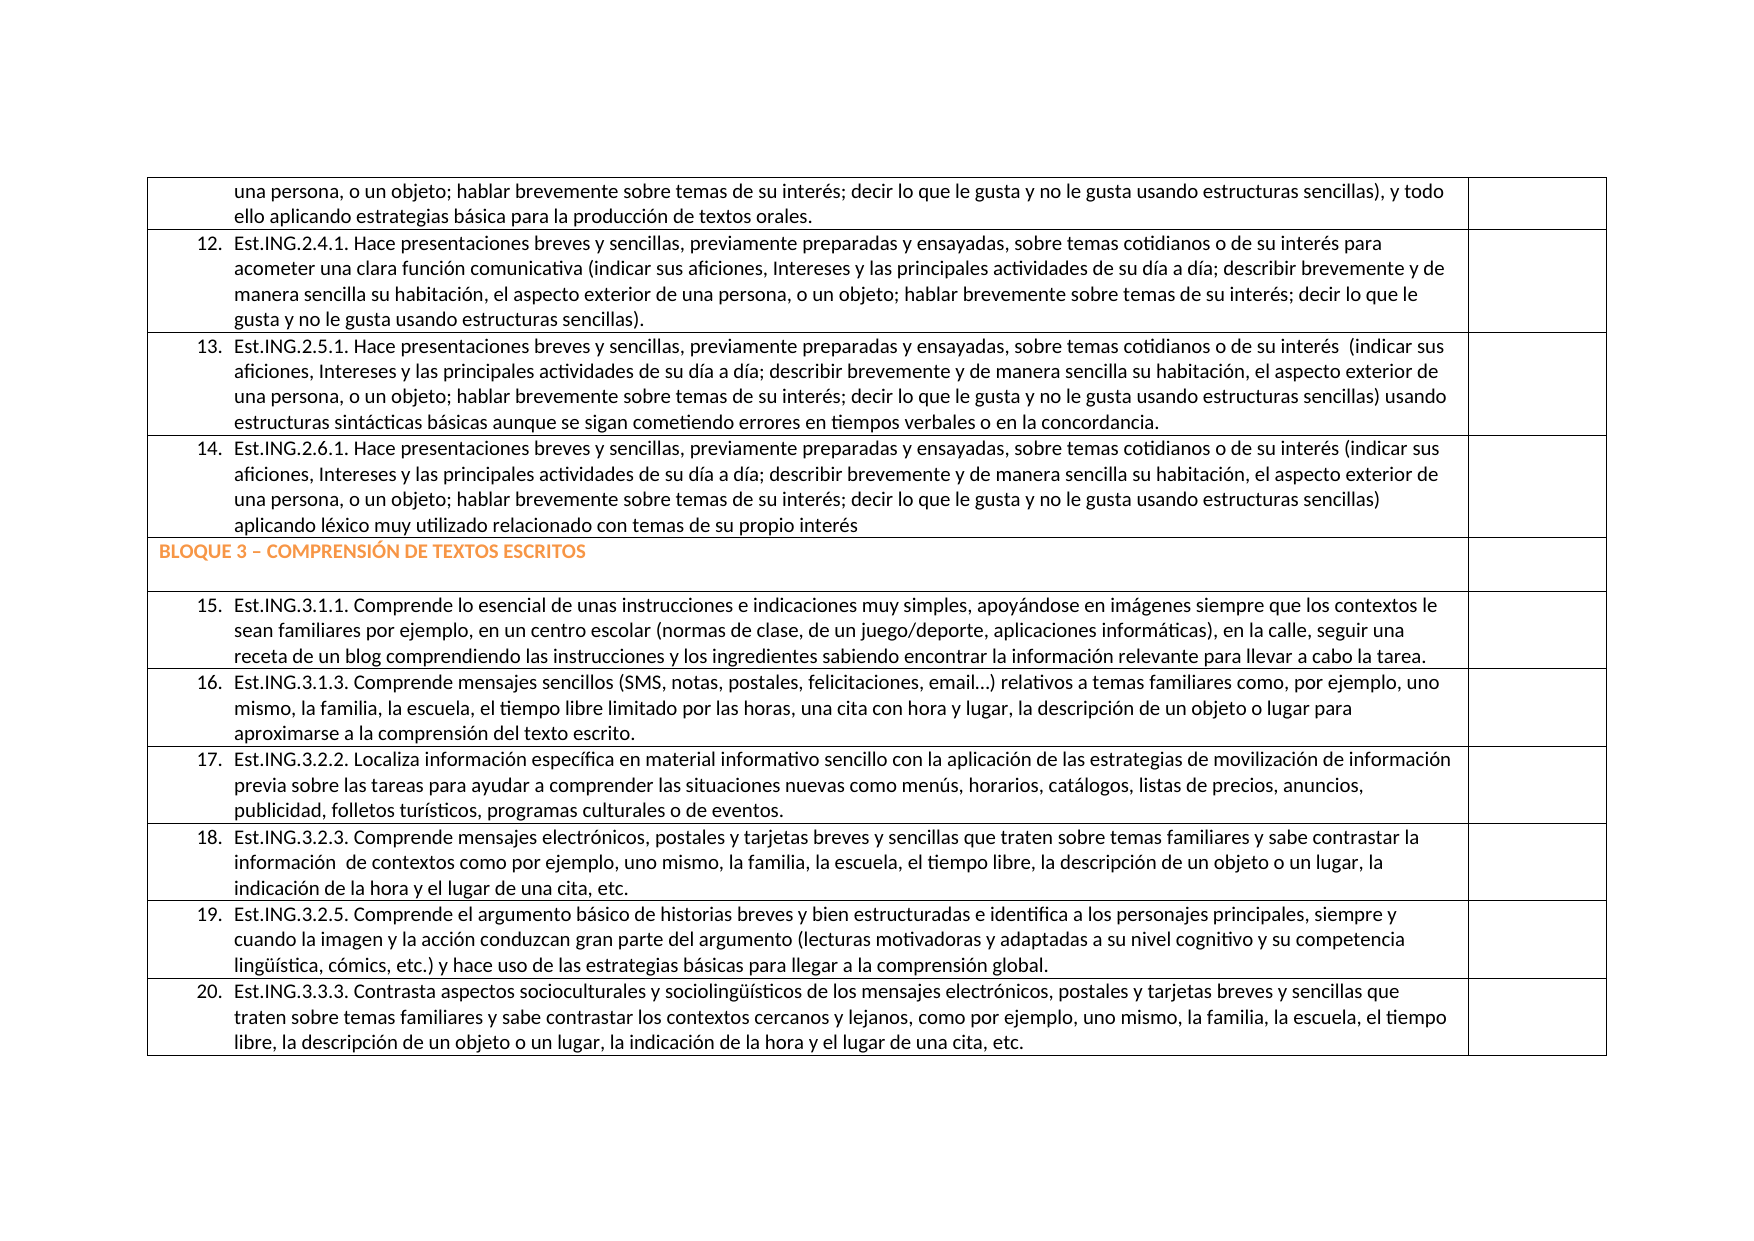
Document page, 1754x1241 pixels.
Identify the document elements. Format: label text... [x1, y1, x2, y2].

table_cell Est.ING.3.1.3. Comprende mensajes sencillos (SMS, notas, postales, felicitaciones, email…) relativos a temas familiares como, por ejemplo, uno mismo, la familia, la escuela, el tiempo libre limitado por las horas, una cita con hora y lugar, la descripción de un objeto o lugar para aproximarse a la comprensión del texto escrito. [148, 669, 1468, 746]
table_cell [1469, 592, 1606, 668]
table_cell [1469, 669, 1606, 746]
table_cell Est.ING.3.2.5. Comprende el argumento básico de historias breves y bien estructuradas e identifica a los personajes principales, siempre y cuando la imagen y la acción conduzcan gran parte del argumento (lecturas motivadoras y adaptadas a su nivel cognitivo y su competencia lingüística, cómics, etc.) y hace uso de las estrategias básicas para llegar a la comprensión global. [148, 901, 1468, 977]
table_cell [1469, 436, 1606, 537]
table_cell Est.ING.3.3.3. Contrasta aspectos socioculturales y sociolingüísticos de los mensajes electrónicos, postales y tarjetas breves y sencillas que traten sobre temas familiares y sabe contrastar los contextos cercanos y lejanos, como por ejemplo, uno mismo, la familia, la escuela, el tiempo libre, la descripción de un objeto o un lugar, la indicación de la hora y el lugar de una cita, etc. [148, 979, 1468, 1055]
table_cell [1469, 901, 1606, 977]
table_cell [1469, 178, 1606, 229]
table_cell Est.ING.3.2.2. Localiza información específica en material informativo sencillo con la aplicación de las estrategias de movilización de información previa sobre las tareas para ayudar a comprender las situaciones nuevas como menús, horarios, catálogos, listas de precios, anuncios, publicidad, folletos turísticos, programas culturales o de eventos. [148, 747, 1468, 823]
table_cell [1469, 824, 1606, 900]
table_cell BLOQUE 3 – COMPRENSIÓN DE TEXTOS ESCRITOS [148, 538, 1468, 591]
table_cell [1469, 747, 1606, 823]
table_cell Est.ING.3.1.1. Comprende lo esencial de unas instrucciones e indicaciones muy simples, apoyándose en imágenes siempre que los contextos le sean familiares por ejemplo, en un centro escolar (normas de clase, de un juego/deporte, aplicaciones informáticas), en la calle, seguir una receta de un blog comprendiendo las instrucciones y los ingredientes sabiendo encontrar la información relevante para llevar a cabo la tarea. [148, 592, 1468, 668]
table_cell [1469, 538, 1606, 591]
table_cell [1469, 230, 1606, 332]
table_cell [148, 178, 1468, 229]
table_cell Est.ING.2.5.1. Hace presentaciones breves y sencillas, previamente preparadas y ensayadas, sobre temas cotidianos o de su interés (indicar sus aficiones, Intereses y las principales actividades de su día a día; describir brevemente y de manera sencilla su habitación, el aspecto exterior de una persona, o un objeto; hablar brevemente sobre temas de su interés; decir lo que le gusta y no le gusta usando estructuras sencillas) usando estructuras sintácticas básicas aunque se sigan cometiendo errores en tiempos verbales o en la concordancia. [148, 333, 1468, 434]
table_cell [1469, 979, 1606, 1055]
table_cell Est.ING.2.4.1. Hace presentaciones breves y sencillas, previamente preparadas y ensayadas, sobre temas cotidianos o de su interés para acometer una clara función comunicativa (indicar sus aficiones, Intereses y las principales actividades de su día a día; describir brevemente y de manera sencilla su habitación, el aspecto exterior de una persona, o un objeto; hablar brevemente sobre temas de su interés; decir lo que le gusta y no le gusta usando estructuras sencillas). [148, 230, 1468, 332]
table_cell Est.ING.3.2.3. Comprende mensajes electrónicos, postales y tarjetas breves y sencillas que traten sobre temas familiares y sabe contrastar la información de contextos como por ejemplo, uno mismo, la familia, la escuela, el tiempo libre, la descripción de un objeto o un lugar, la indicación de la hora y el lugar de una cita, etc. [148, 824, 1468, 900]
table_cell Est.ING.2.6.1. Hace presentaciones breves y sencillas, previamente preparadas y ensayadas, sobre temas cotidianos o de su interés (indicar sus aficiones, Intereses y las principales actividades de su día a día; describir brevemente y de manera sencilla su habitación, el aspecto exterior de una persona, o un objeto; hablar brevemente sobre temas de su interés; decir lo que le gusta y no le gusta usando estructuras sencillas) aplicando léxico muy utilizado relacionado con temas de su propio interés [148, 436, 1468, 537]
table_cell [1469, 333, 1606, 434]
